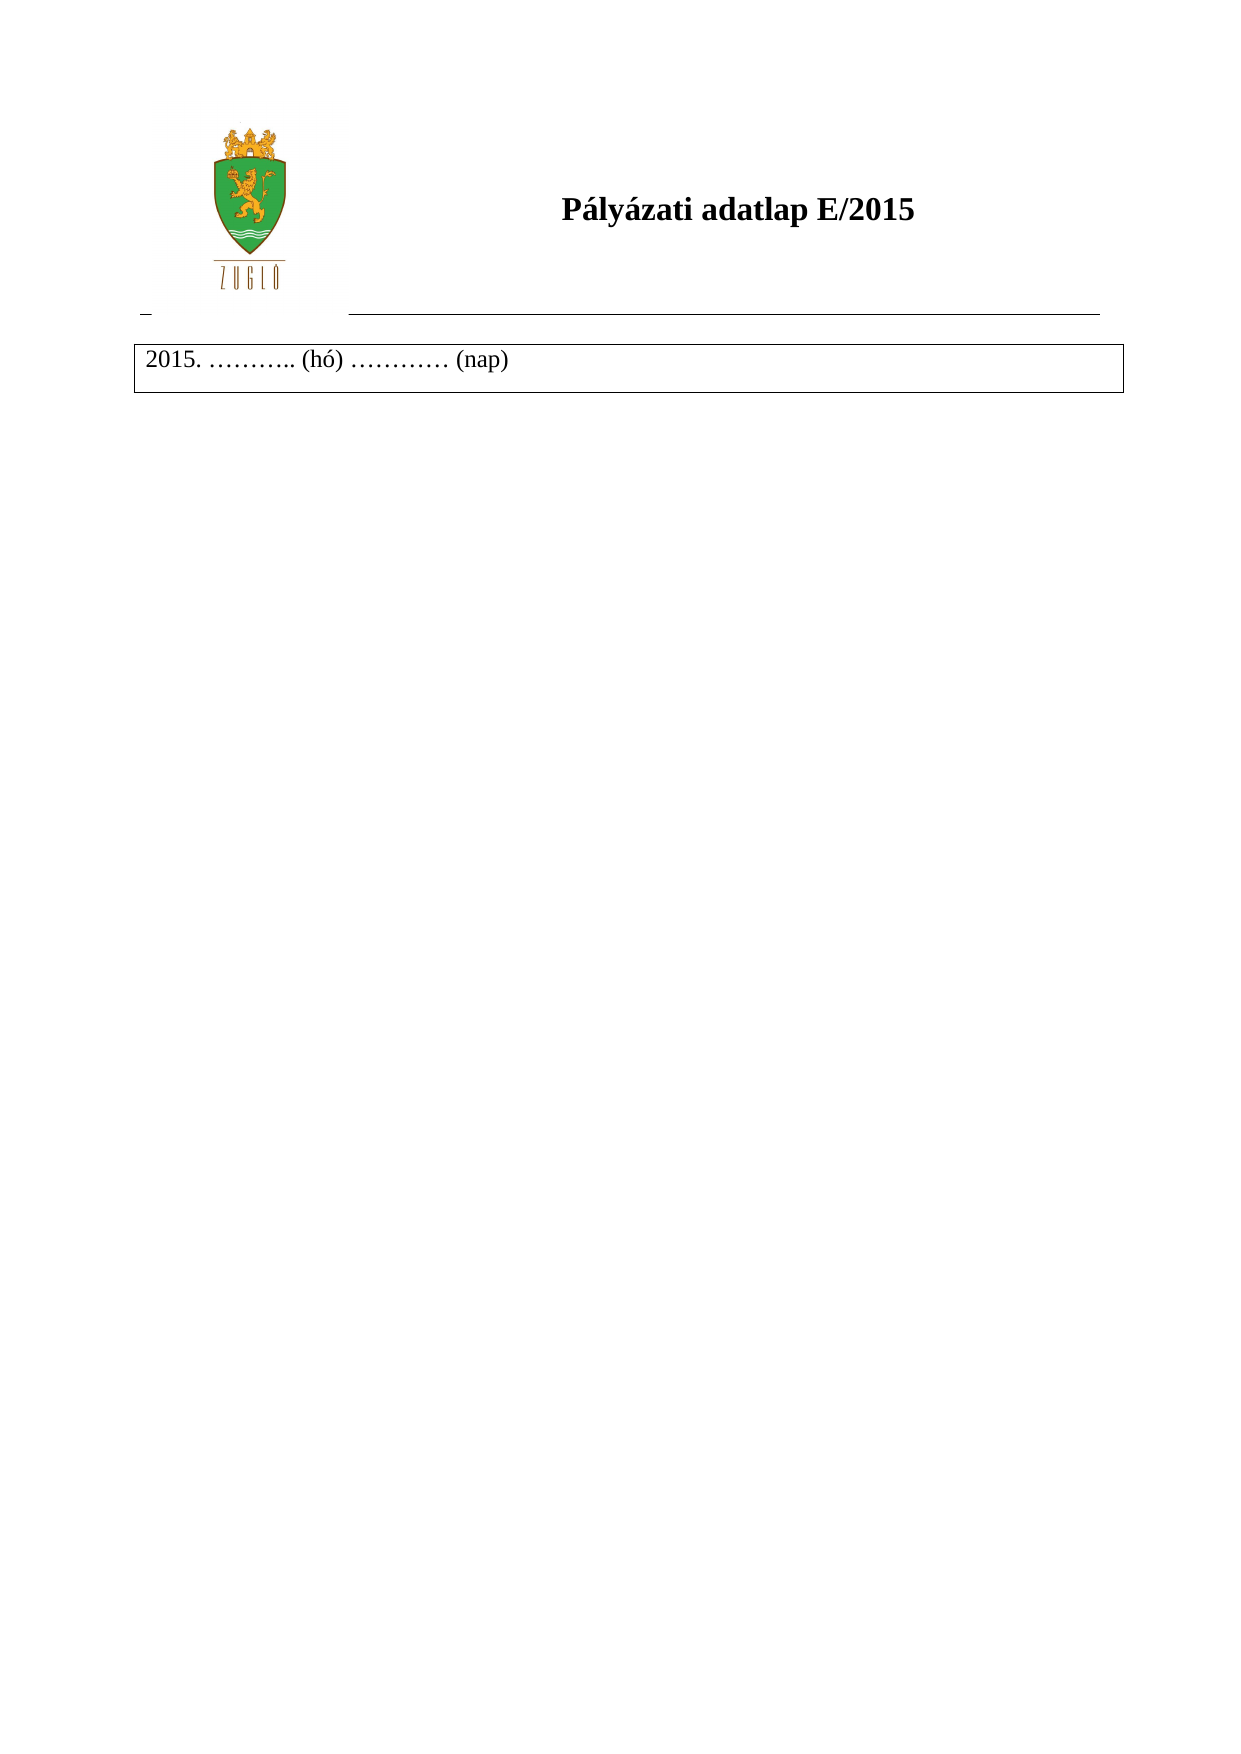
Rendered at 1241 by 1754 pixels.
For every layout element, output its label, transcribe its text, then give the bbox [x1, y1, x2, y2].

picture [151, 101, 349, 315]
